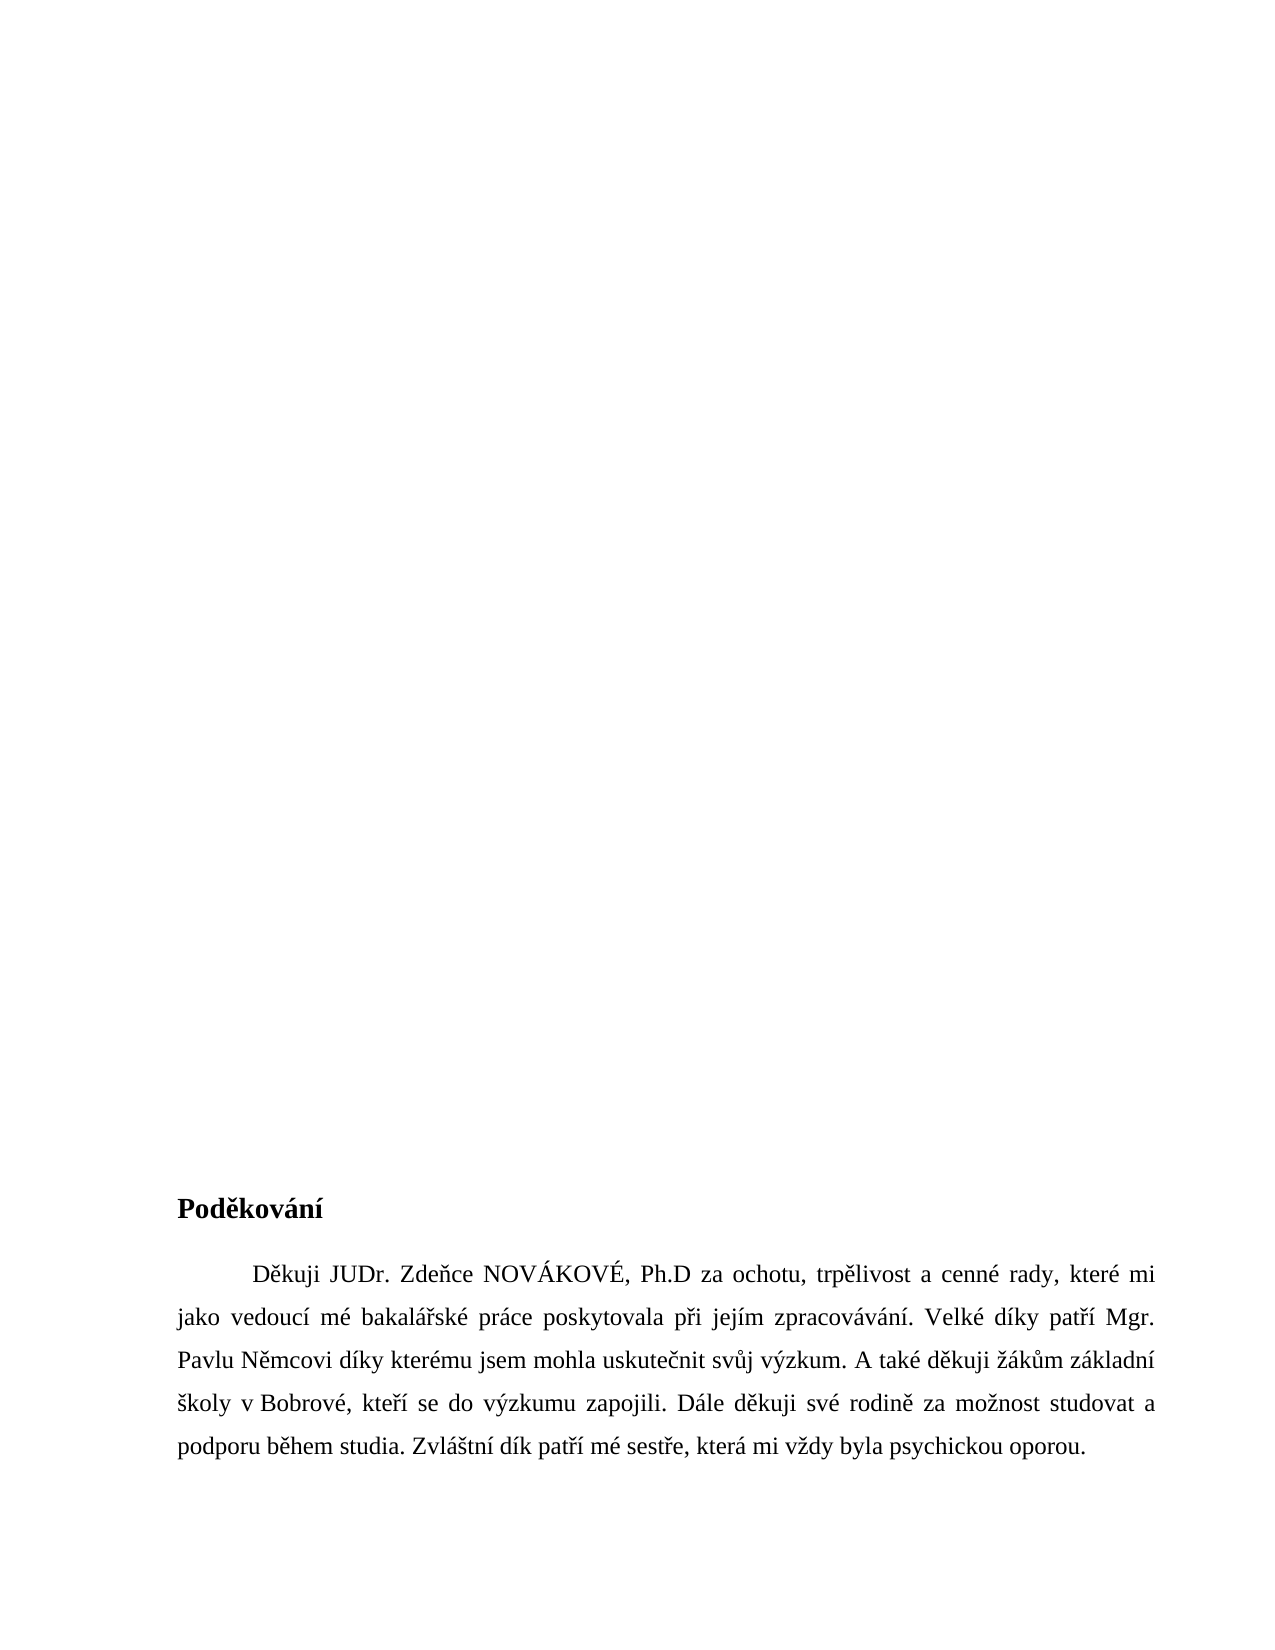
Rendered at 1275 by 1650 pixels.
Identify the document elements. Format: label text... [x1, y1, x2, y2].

text Poděkování [177, 1192, 1156, 1225]
text Děkuji JUDr. Zdeňce NOVÁKOVÉ, Ph.D za ochotu, trpělivost a cenné rady, které mi jako vedoucí mé bakalářské práce poskytovala při jejím zpracovávání. Velké díky patří Mgr. Pavlu Němcovi díky kterému jsem mohla uskutečnit svůj výzkum. A také děkuji žákům základní školy v Bobrové, kteří se do výzkumu zapojili. Dále děkuji své rodině za možnost studovat a podporu během studia. Zvláštní dík patří mé sestře, která mi vždy byla psychickou oporou. [177, 1259, 1156, 1460]
